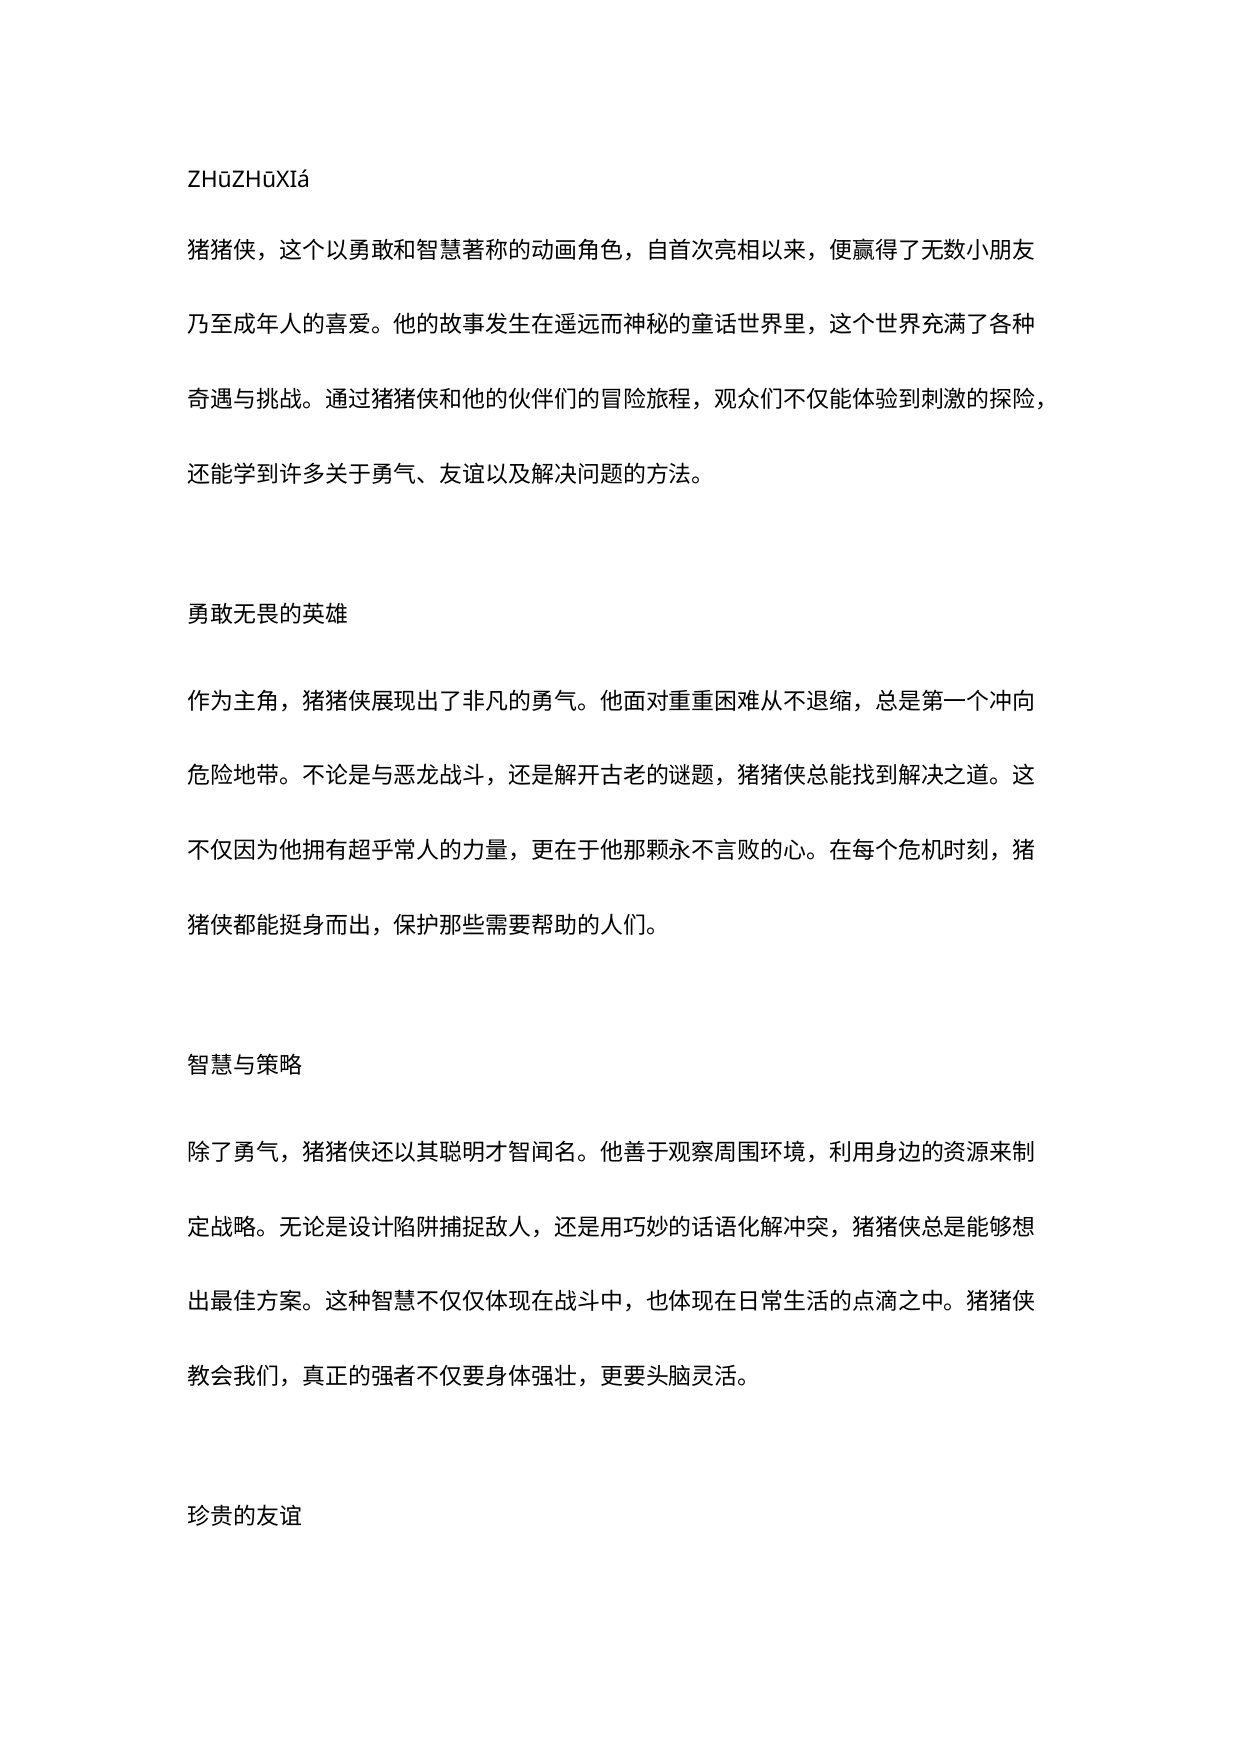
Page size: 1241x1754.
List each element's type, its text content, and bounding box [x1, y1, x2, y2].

text 珍贵的友谊 [187, 1482, 1053, 1547]
text 智慧与策略 [187, 1031, 1053, 1096]
text 除了勇气，猪猪侠还以其聪明才智闻名。他善于观察周围环境，利用身边的资源来制定战略。无论是设计陷阱捕捉敌人，还是用巧妙的话语化解冲突，猪猪侠总是能够想出最佳方案。这种智慧不仅仅体现在战斗中，也体现在日常生活的点滴之中。猪猪侠教会我们，真正的强者不仅要身体强壮，更要头脑灵活。 [187, 1118, 1053, 1407]
text ZHūZHūXIá [187, 162, 1053, 194]
text 作为主角，猪猪侠展现出了非凡的勇气。他面对重重困难从不退缩，总是第一个冲向危险地带。不论是与恶龙战斗，还是解开古老的谜题，猪猪侠总能找到解决之道。这不仅因为他拥有超乎常人的力量，更在于他那颗永不言败的心。在每个危机时刻，猪猪侠都能挺身而出，保护那些需要帮助的人们。 [187, 667, 1053, 956]
text 勇敢无畏的英雄 [187, 580, 1053, 645]
text 猪猪侠，这个以勇敢和智慧著称的动画角色，自首次亮相以来，便赢得了无数小朋友乃至成年人的喜爱。他的故事发生在遥远而神秘的童话世界里，这个世界充满了各种奇遇与挑战。通过猪猪侠和他的伙伴们的冒险旅程，观众们不仅能体验到刺激的探险，还能学到许多关于勇气、友谊以及解决问题的方法。 [187, 216, 1053, 505]
